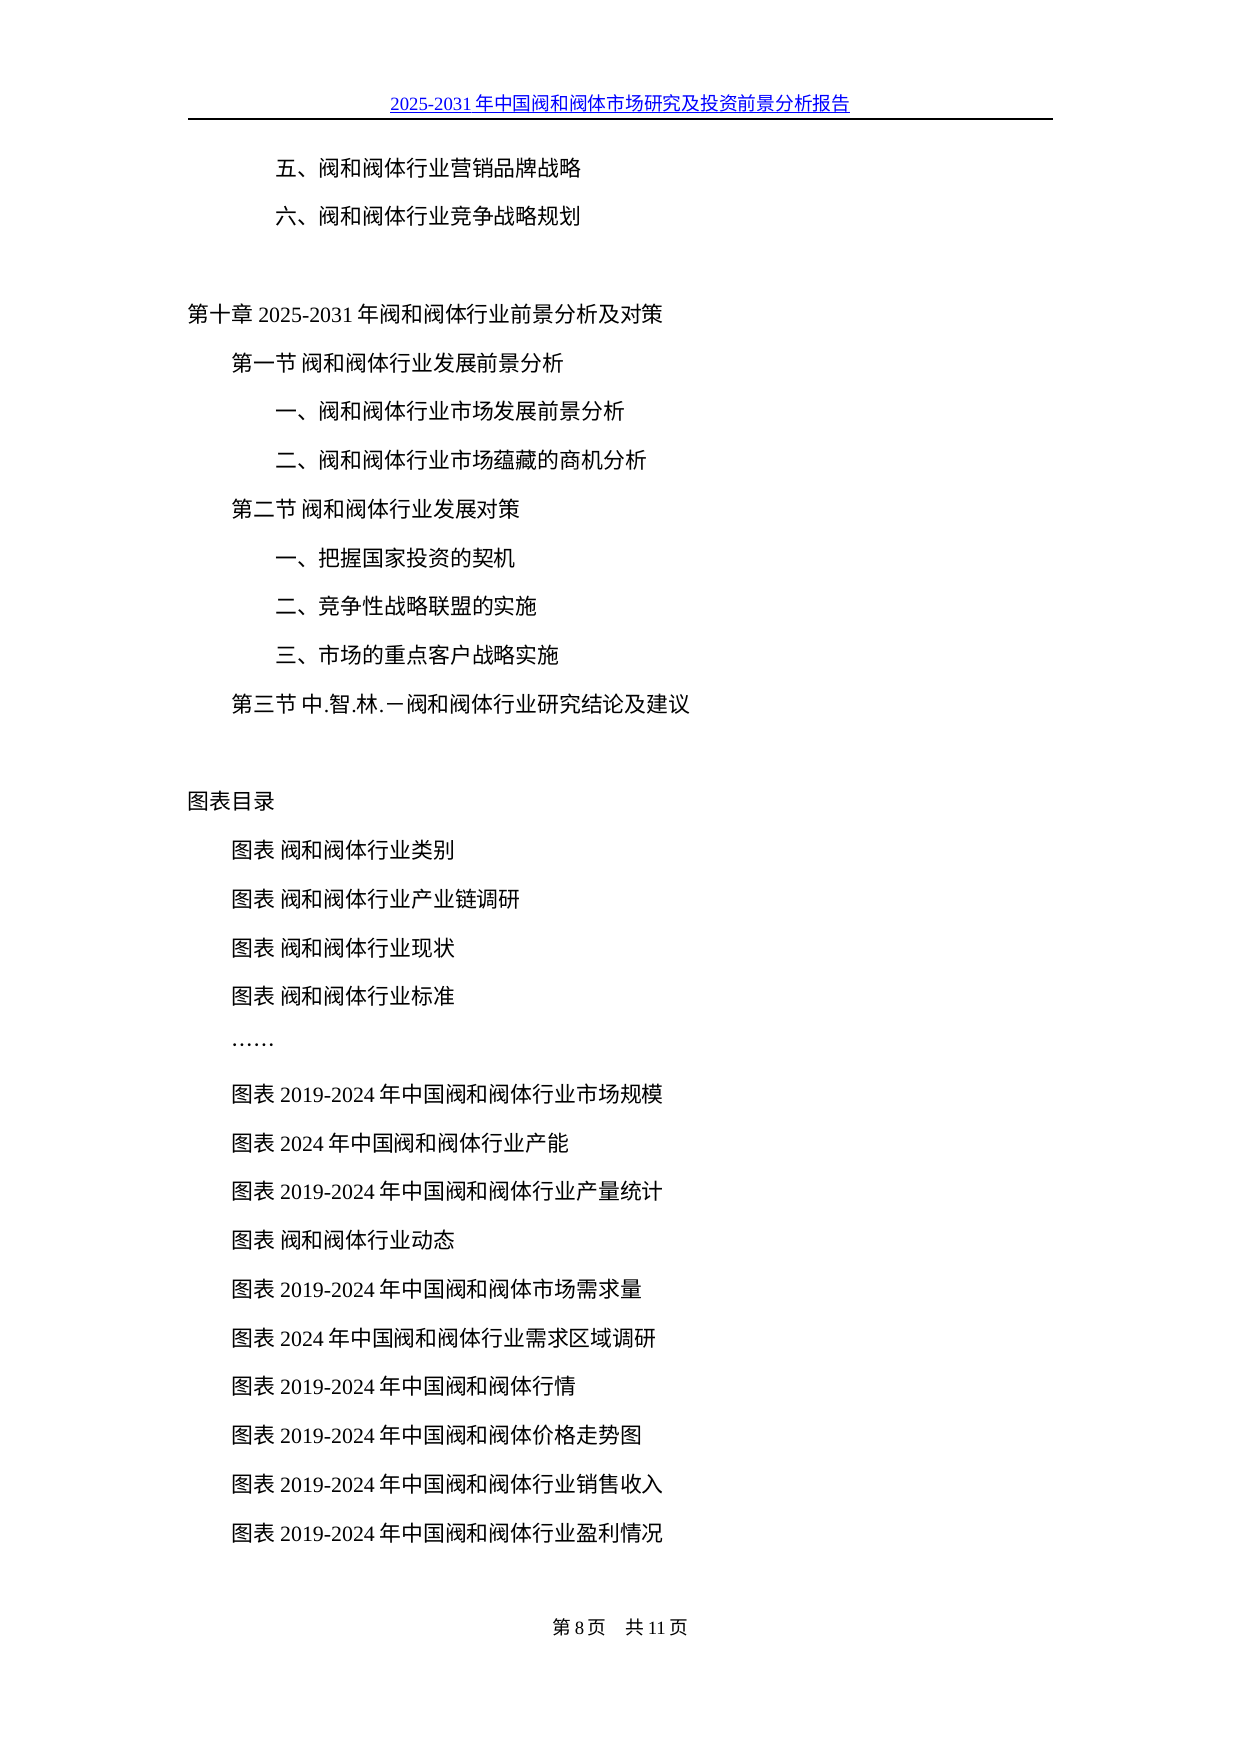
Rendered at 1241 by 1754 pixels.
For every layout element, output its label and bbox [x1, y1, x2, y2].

text [187, 150, 1053, 1548]
